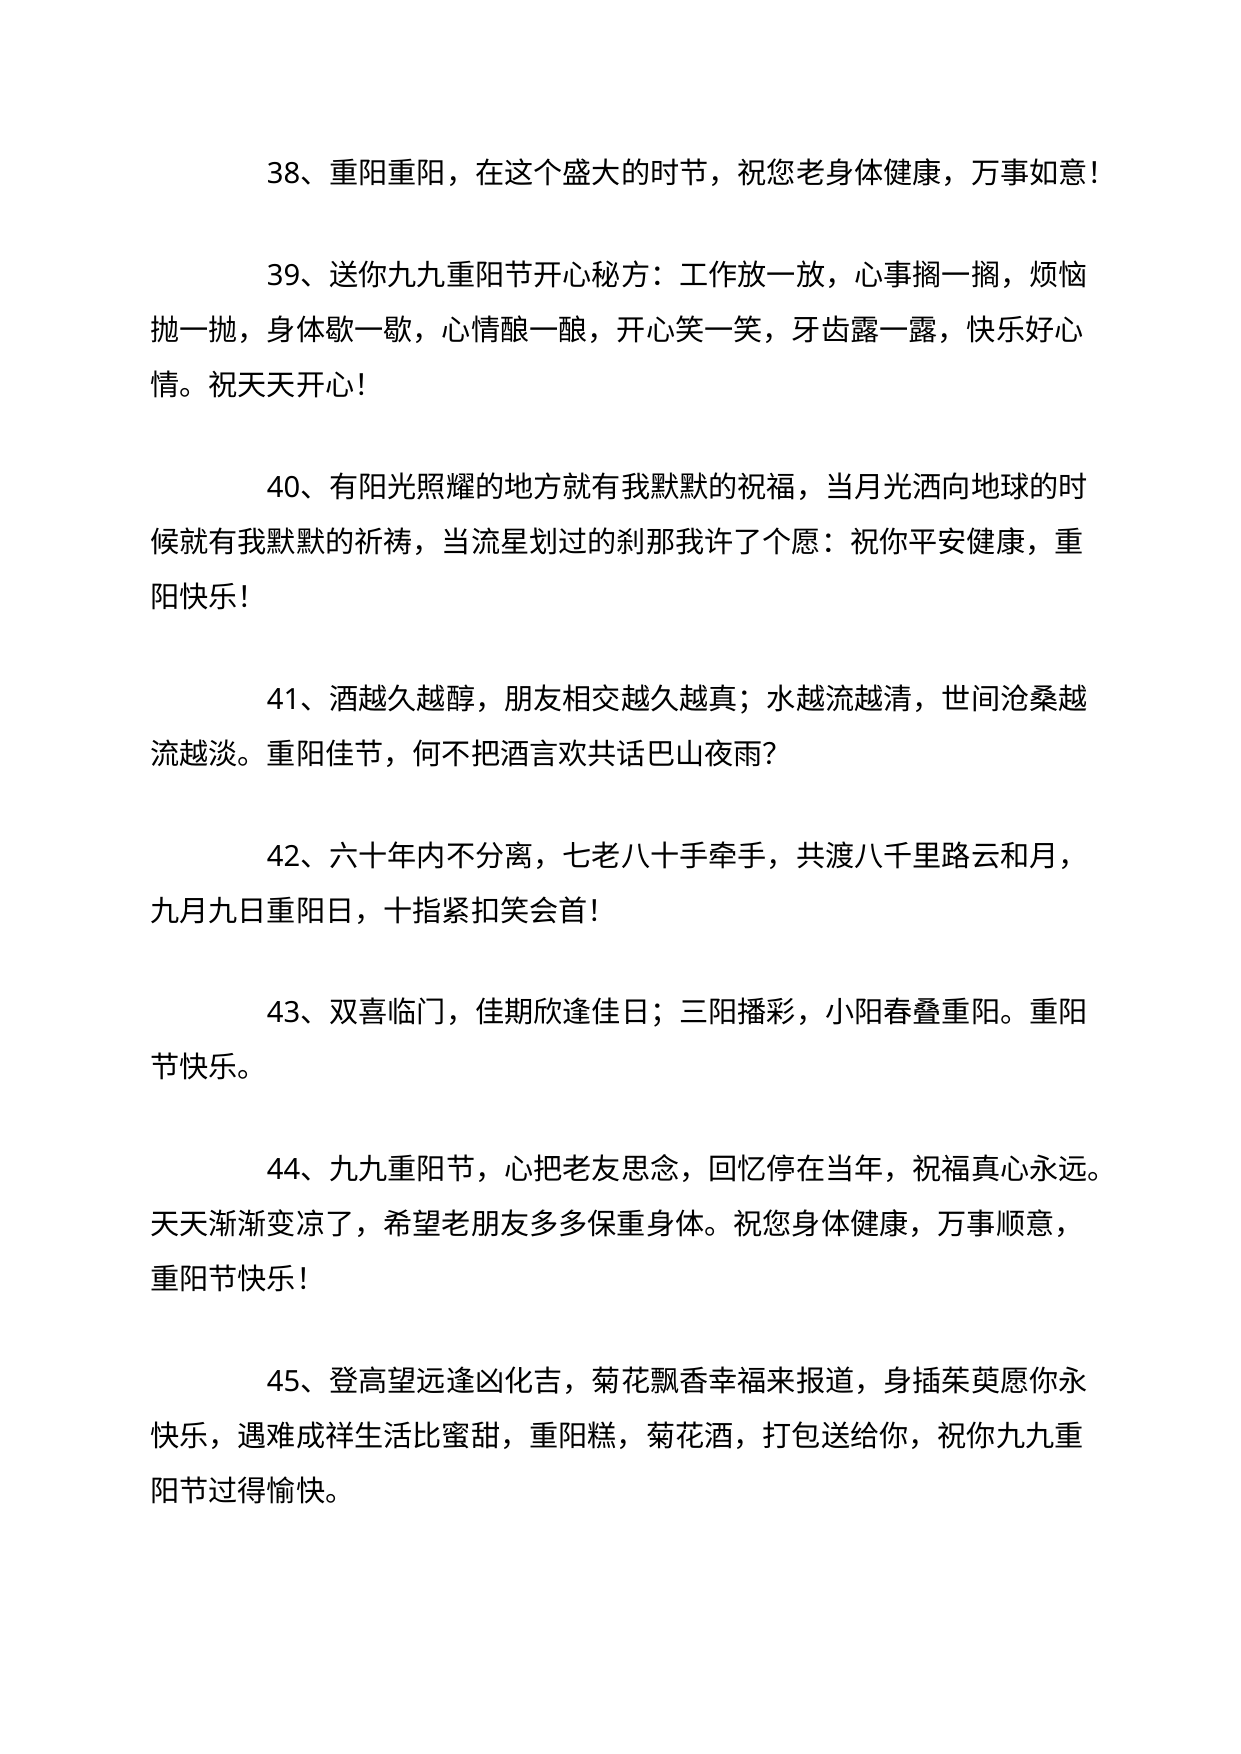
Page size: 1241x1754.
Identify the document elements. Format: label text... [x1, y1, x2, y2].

text 39、送你九九重阳节开心秘方：工作放一放，心事搁一搁，烦恼抛一抛，身体歇一歇，心情酿一酿，开心笑一笑，牙齿露一露，快乐好心情。祝天天开心！ [150, 252, 1090, 404]
text 41、酒越久越醇，朋友相交越久越真；水越流越清，世间沧桑越流越淡。重阳佳节，何不把酒言欢共话巴山夜雨？ [150, 675, 1090, 773]
text 40、有阳光照耀的地方就有我默默的祝福，当月光洒向地球的时候就有我默默的祈祷，当流星划过的刹那我许了个愿：祝你平安健康，重阳快乐！ [150, 464, 1090, 616]
text 44、九九重阳节，心把老友思念，回忆停在当年，祝福真心永远。天天渐渐变凉了，希望老朋友多多保重身体。祝您身体健康，万事顺意，重阳节快乐！ [150, 1146, 1090, 1298]
text 42、六十年内不分离，七老八十手牵手，共渡八千里路云和月，九月九日重阳日，十指紧扣笑会首！ [150, 832, 1090, 929]
text 38、重阳重阳，在这个盛大的时节，祝您老身体健康，万事如意！ [150, 150, 1090, 192]
text 43、双喜临门，佳期欣逢佳日；三阳播彩，小阳春叠重阳。重阳节快乐。 [150, 989, 1090, 1086]
text 45、登高望远逢凶化吉，菊花飘香幸福来报道，身插茱萸愿你永快乐，遇难成祥生活比蜜甜，重阳糕，菊花酒，打包送给你，祝你九九重阳节过得愉快。 [150, 1357, 1090, 1509]
